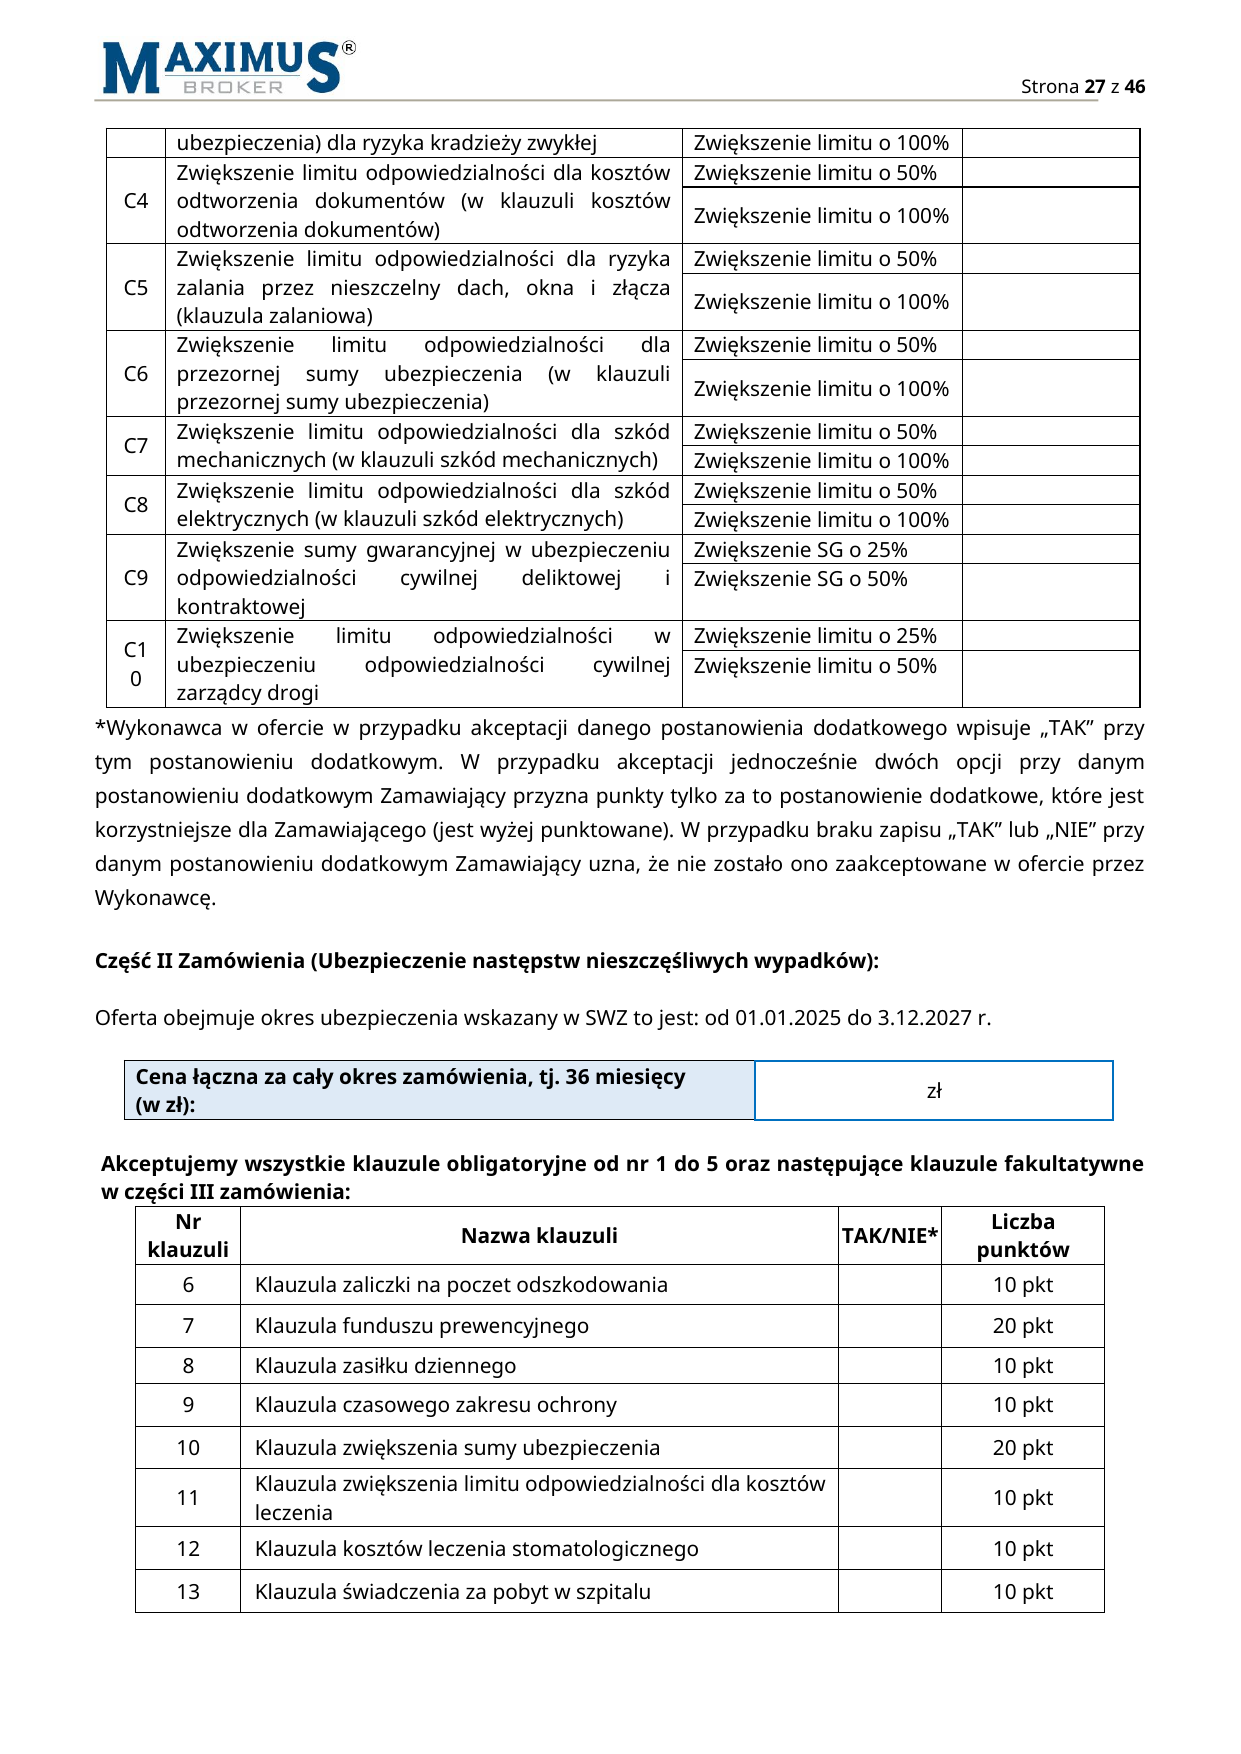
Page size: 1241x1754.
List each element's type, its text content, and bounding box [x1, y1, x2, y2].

table_cell Zwiększenie limitu o 50% [683, 417, 962, 445]
table_cell [963, 417, 1139, 445]
table_cell [963, 535, 1139, 563]
text Akceptujemy wszystkie klauzule obligatoryjne od nr 1 do 5 oraz następujące klauzule fakultatywne w części III zamówienia: [101, 1149, 1146, 1206]
table_cell [963, 129, 1139, 157]
table_cell Zwiększenie limitu o 50% [683, 476, 962, 504]
table_cell [963, 446, 1139, 475]
table_cell Klauzula czasowego zakresu ochrony [241, 1384, 838, 1426]
table_cell Zwiększenie limitu o 100% [683, 188, 962, 243]
table_cell 7 [136, 1305, 240, 1347]
table_cell [839, 1570, 941, 1612]
table_cell C4 [107, 158, 165, 243]
table_cell C5 [107, 244, 165, 329]
table_cell [963, 331, 1139, 359]
table_cell [839, 1265, 941, 1304]
table_cell Zwiększenie limitu o 50% [683, 331, 962, 359]
table_cell Zwiększenie limitu o 100% [683, 505, 962, 534]
table_cell C8 [107, 476, 165, 534]
table_cell [839, 1427, 941, 1468]
table_header Nr klauzuli [136, 1207, 240, 1264]
table_cell Zwiększenie limitu o 100% [683, 129, 962, 157]
table_cell [963, 621, 1139, 650]
table_cell 10 pkt [942, 1469, 1104, 1526]
table_cell [963, 158, 1139, 186]
table_cell 13 [136, 1570, 240, 1612]
table_cell Klauzula zaliczki na poczet odszkodowania [241, 1265, 838, 1304]
table_cell [963, 360, 1139, 416]
table_cell 11 [136, 1469, 240, 1526]
table_header TAK/NIE* [839, 1207, 941, 1264]
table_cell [166, 129, 682, 157]
table_cell 20 pkt [942, 1305, 1104, 1347]
table_cell [963, 476, 1139, 504]
table_cell C7 [107, 417, 165, 475]
table_cell Zwiększenie limitu o 25% [683, 621, 962, 650]
text Oferta obejmuje okres ubezpieczenia wskazany w SWZ to jest: od 01.01.2025 do 3.12.2027 r. [94, 1003, 1146, 1031]
table_cell Zwiększenie limitu o 50% [683, 158, 962, 186]
table_cell Zwiększenie limitu o 100% [683, 360, 962, 416]
table_cell [839, 1384, 941, 1426]
table_cell Zwiększenie SG o 25% [683, 535, 962, 563]
table_cell 10 pkt [942, 1265, 1104, 1304]
table_cell Klauzula kosztów leczenia stomatologicznego [241, 1527, 838, 1569]
table_cell [963, 564, 1139, 620]
table_cell 10 pkt [942, 1348, 1104, 1383]
table_cell 8 [136, 1348, 240, 1383]
table_cell 9 [136, 1384, 240, 1426]
table_header Nazwa klauzuli [241, 1207, 838, 1264]
table_cell [839, 1527, 941, 1569]
table_cell Klauzula zwiększenia limitu odpowiedzialności dla kosztów leczenia [241, 1469, 838, 1526]
table_cell [839, 1305, 941, 1347]
table_cell Zwiększenie limitu odpowiedzialności dla przezornej sumy ubezpieczenia (w klauzuli przezornej sumy ubezpieczenia) [166, 331, 682, 416]
table_cell Zwiększenie limitu odpowiedzialności dla szkód elektrycznych (w klauzuli szkód elektrycznych) [166, 476, 682, 534]
picture [97, 36, 362, 98]
table_cell 10 pkt [942, 1527, 1104, 1569]
table_cell Zwiększenie limitu o 50% [683, 651, 962, 707]
table_header zł [756, 1062, 1112, 1119]
table_cell [963, 188, 1139, 243]
table_cell Zwiększenie limitu o 100% [683, 274, 962, 329]
table_cell C6 [107, 331, 165, 416]
table_cell 6 [136, 1265, 240, 1304]
table_cell 20 pkt [942, 1427, 1104, 1468]
table_cell C9 [107, 535, 165, 620]
table_cell [963, 651, 1139, 707]
table_cell Zwiększenie limitu o 50% [683, 244, 962, 273]
table_cell 10 pkt [942, 1570, 1104, 1612]
table_cell Klauzula świadczenia za pobyt w szpitalu [241, 1570, 838, 1612]
table_cell [839, 1348, 941, 1383]
table_cell C10 [107, 621, 165, 707]
table_cell Zwiększenie limitu odpowiedzialności dla kosztów odtworzenia dokumentów (w klauzuli kosztów odtworzenia dokumentów) [166, 158, 682, 243]
text *Wykonawca w ofercie w przypadku akceptacji danego postanowienia dodatkowego wpisuje „TAK” przy tym postanowieniu dodatkowym. W przypadku akceptacji jednocześnie dwóch opcji przy danym postanowieniu dodatkowym Zamawiający przyzna punkty tylko za to postanowienie dodatkowe, które jest korzystniejsze dla Zamawiającego (jest wyżej punktowane). W przypadku braku zapisu „TAK” lub „NIE” przy danym postanowieniu dodatkowym Zamawiający uzna, że nie zostało ono zaakceptowane w ofercie przez Wykonawcę. [94, 708, 1146, 912]
table_cell Zwiększenie sumy gwarancyjnej w ubezpieczeniu odpowiedzialności cywilnej deliktowej i kontraktowej [166, 535, 682, 620]
table_header Cena łączna za cały okres zamówienia, tj. 36 miesięcy (w zł): [125, 1061, 754, 1119]
table_cell Klauzula zasiłku dziennego [241, 1348, 838, 1383]
table_cell Zwiększenie limitu odpowiedzialności w ubezpieczeniu odpowiedzialności cywilnej zarządcy drogi [166, 621, 682, 707]
text Część II Zamówienia (Ubezpieczenie następstw nieszczęśliwych wypadków): [94, 940, 1146, 974]
table_cell [963, 505, 1139, 534]
table_cell [963, 244, 1139, 273]
table_cell Klauzula zwiększenia sumy ubezpieczenia [241, 1427, 838, 1468]
table_cell Zwiększenie limitu odpowiedzialności dla szkód mechanicznych (w klauzuli szkód mechanicznych) [166, 417, 682, 475]
table_cell [963, 274, 1139, 329]
table_cell C3 [107, 129, 165, 157]
table_header Liczba punktów [942, 1207, 1104, 1264]
table_cell 10 pkt [942, 1384, 1104, 1426]
table_cell 10 [136, 1427, 240, 1468]
table_cell Zwiększenie limitu odpowiedzialności dla ryzyka zalania przez nieszczelny dach, okna i złącza (klauzula zalaniowa) [166, 244, 682, 329]
table_cell 12 [136, 1527, 240, 1569]
table_cell Zwiększenie SG o 50% [683, 564, 962, 620]
table_cell Zwiększenie limitu o 100% [683, 446, 962, 475]
table_cell Klauzula funduszu prewencyjnego [241, 1305, 838, 1347]
table_cell [839, 1469, 941, 1526]
